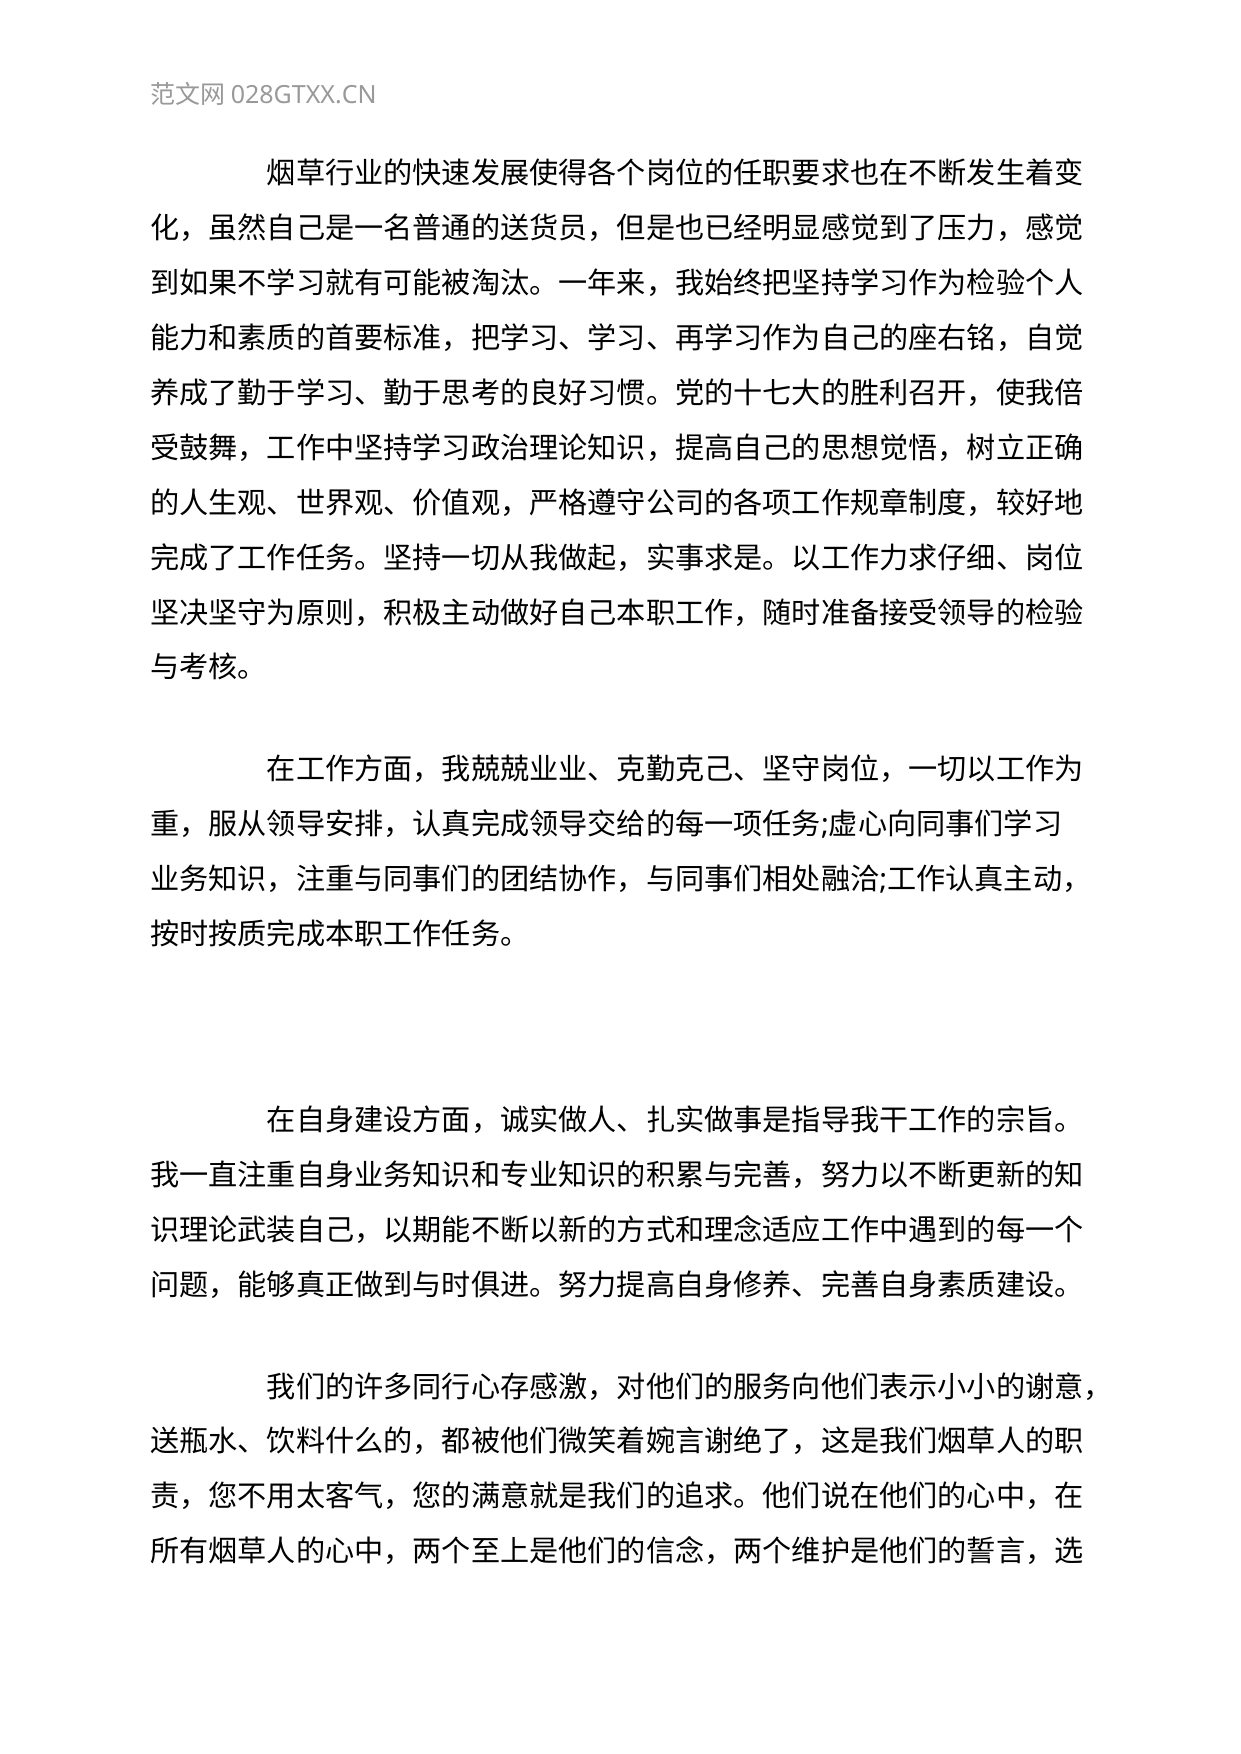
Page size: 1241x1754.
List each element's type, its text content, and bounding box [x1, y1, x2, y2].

text 在工作方面，我兢兢业业、克勤克己、坚守岗位，一切以工作为重，服从领导安排，认真完成领导交给的每一项任务;虚心向同事们学习业务知识，注重与同事们的团结协作，与同事们相处融洽;工作认真主动，按时按质完成本职工作任务。 [150, 746, 1090, 953]
text 在自身建设方面，诚实做人、扎实做事是指导我干工作的宗旨。我一直注重自身业务知识和专业知识的积累与完善，努力以不断更新的知识理论武装自己，以期能不断以新的方式和理念适应工作中遇到的每一个问题，能够真正做到与时俱进。努力提高自身修养、完善自身素质建设。 [150, 1097, 1090, 1304]
text 烟草行业的快速发展使得各个岗位的任职要求也在不断发生着变化，虽然自己是一名普通的送货员，但是也已经明显感觉到了压力，感觉到如果不学习就有可能被淘汰。一年来，我始终把坚持学习作为检验个人能力和素质的首要标准，把学习、学习、再学习作为自己的座右铭，自觉养成了勤于学习、勤于思考的良好习惯。党的十七大的胜利召开，使我倍受鼓舞，工作中坚持学习政治理论知识，提高自己的思想觉悟，树立正确的人生观、世界观、价值观，严格遵守公司的各项工作规章制度，较好地完成了工作任务。坚持一切从我做起，实事求是。以工作力求仔细、岗位坚决坚守为原则，积极主动做好自己本职工作，随时准备接受领导的检验与考核。 [150, 150, 1090, 686]
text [150, 1363, 1090, 1570]
